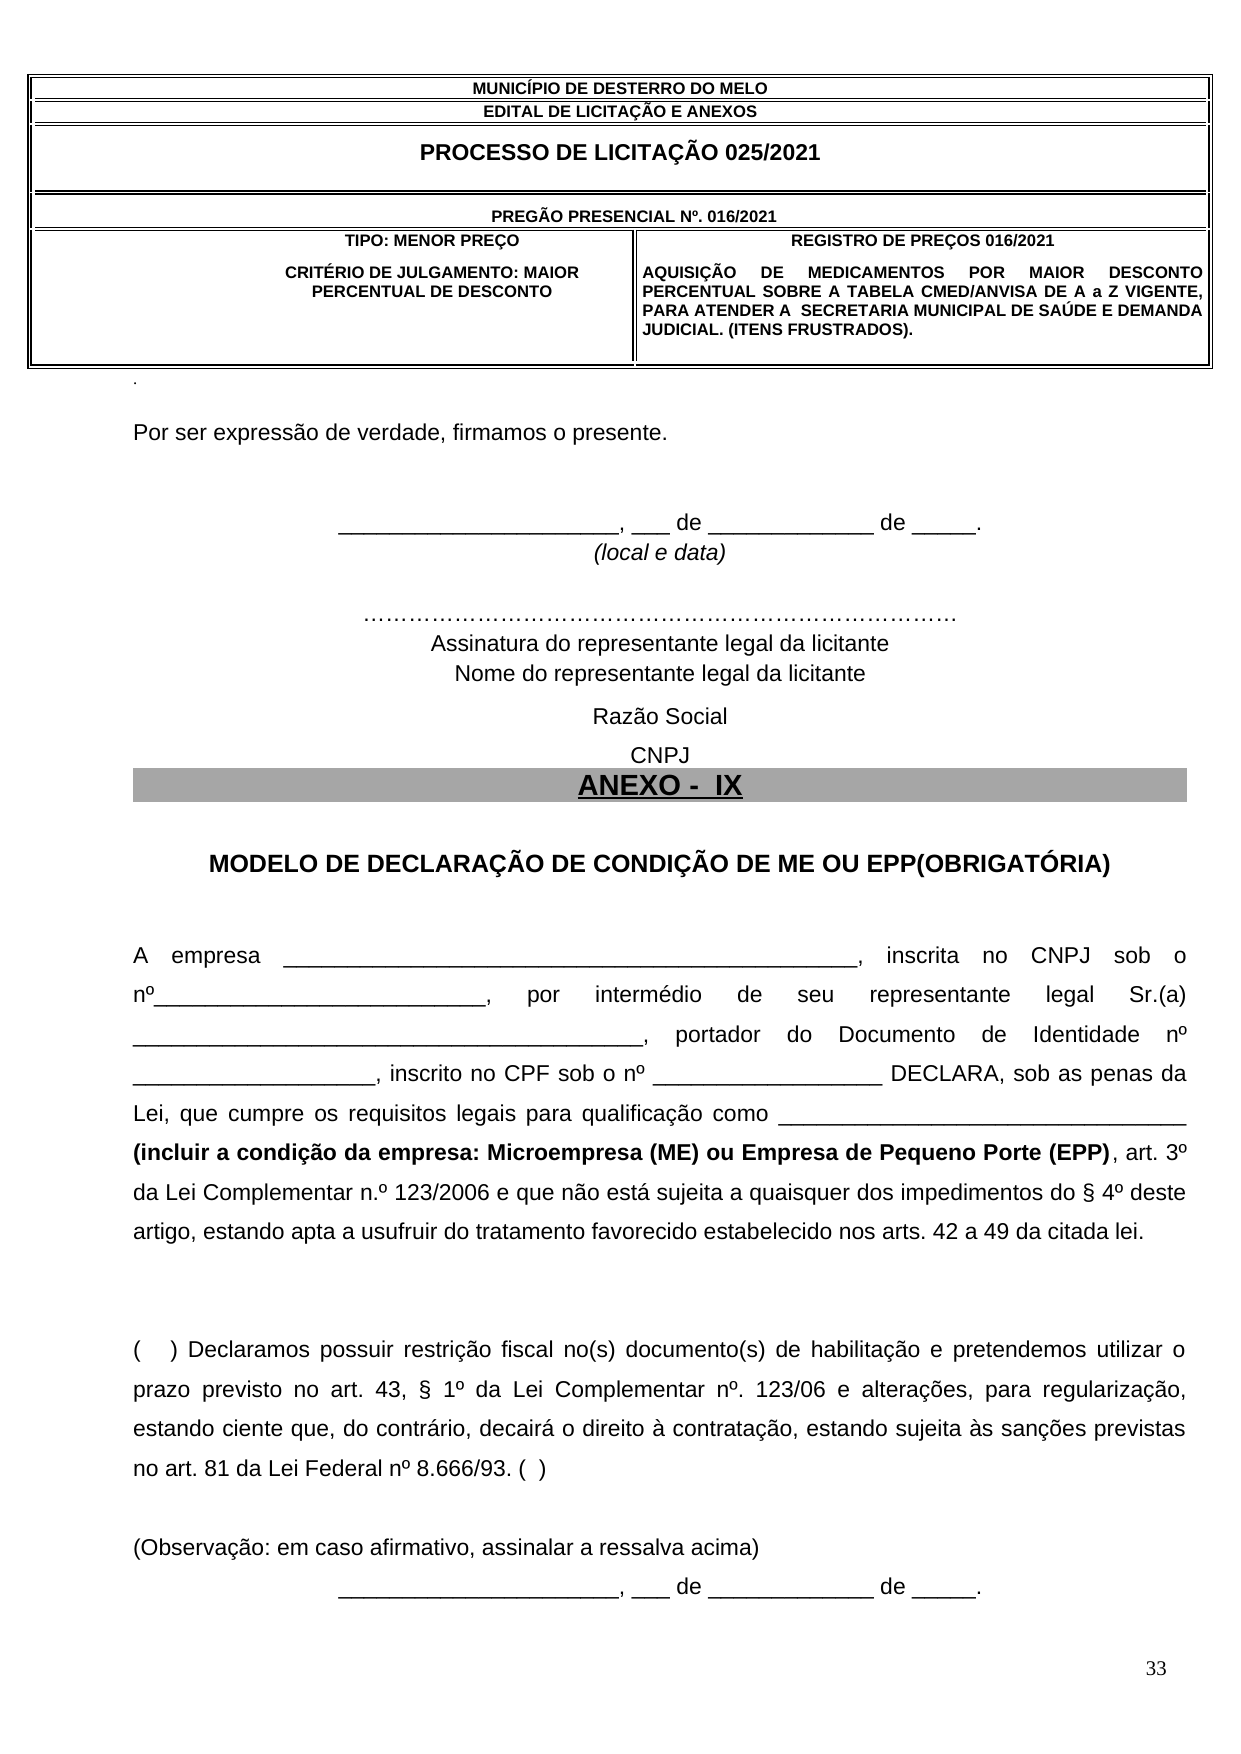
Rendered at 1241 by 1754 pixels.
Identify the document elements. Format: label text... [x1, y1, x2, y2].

text …………………………………………………………………… [133, 600, 1187, 626]
text Por ser expressão de verdade, firmamos o presente. [133, 418, 1187, 445]
text ( ) Declaramos possuir restrição fiscal no(s) documento(s) de habilitação e pretendemos utilizar o prazo previsto no art. 43, § 1º da Lei Complementar nº. 123/06 e alterações, para regularização, estando ciente que, do contrário, decairá o direito à contratação, estando sujeita às sanções previstas no art. 81 da Lei Federal nº 8.666/93. ( ) [133, 1336, 1187, 1481]
text (Observação: em caso afirmativo, assinalar a ressalva acima) [133, 1534, 1187, 1560]
text Nome do representante legal da licitante [133, 660, 1187, 686]
text Razão Social [133, 703, 1187, 729]
text Assinatura do representante legal da licitante [133, 630, 1187, 656]
text A empresa _____________________________________________, inscrita no CNPJ sob o nº__________________________, por intermédio de seu representante legal Sr.(a) ________________________________________, portador do Documento de Identidade nº ___________________, inscrito no CPF sob o nº __________________ DECLARA, sob as penas da Lei, que cumpre os requisitos legais para qualificação como ________________________________ (incluir a condição da empresa: Microempresa (ME) ou Empresa de Pequeno Porte (EPP), art. 3º da Lei Complementar n.º 123/2006 e que não está sujeita a quaisquer dos impedimentos do § 4º deste artigo, estando apta a usufruir do tratamento favorecido estabelecido nos arts. 49 da citada lei. [133, 942, 1187, 1244]
text ______________________, ___ de _____________ de _____. [133, 509, 1187, 535]
text ANEXO - IX [133, 768, 1187, 802]
text ______________________, ___ de _____________ de _____. [133, 1573, 1187, 1600]
text CNPJ [133, 742, 1187, 768]
text MODELO DE DECLARAÇÃO DE CONDIÇÃO DE ME OU EPP(OBRIGATÓRIA) [133, 849, 1187, 878]
text (local e data) [133, 539, 1187, 566]
